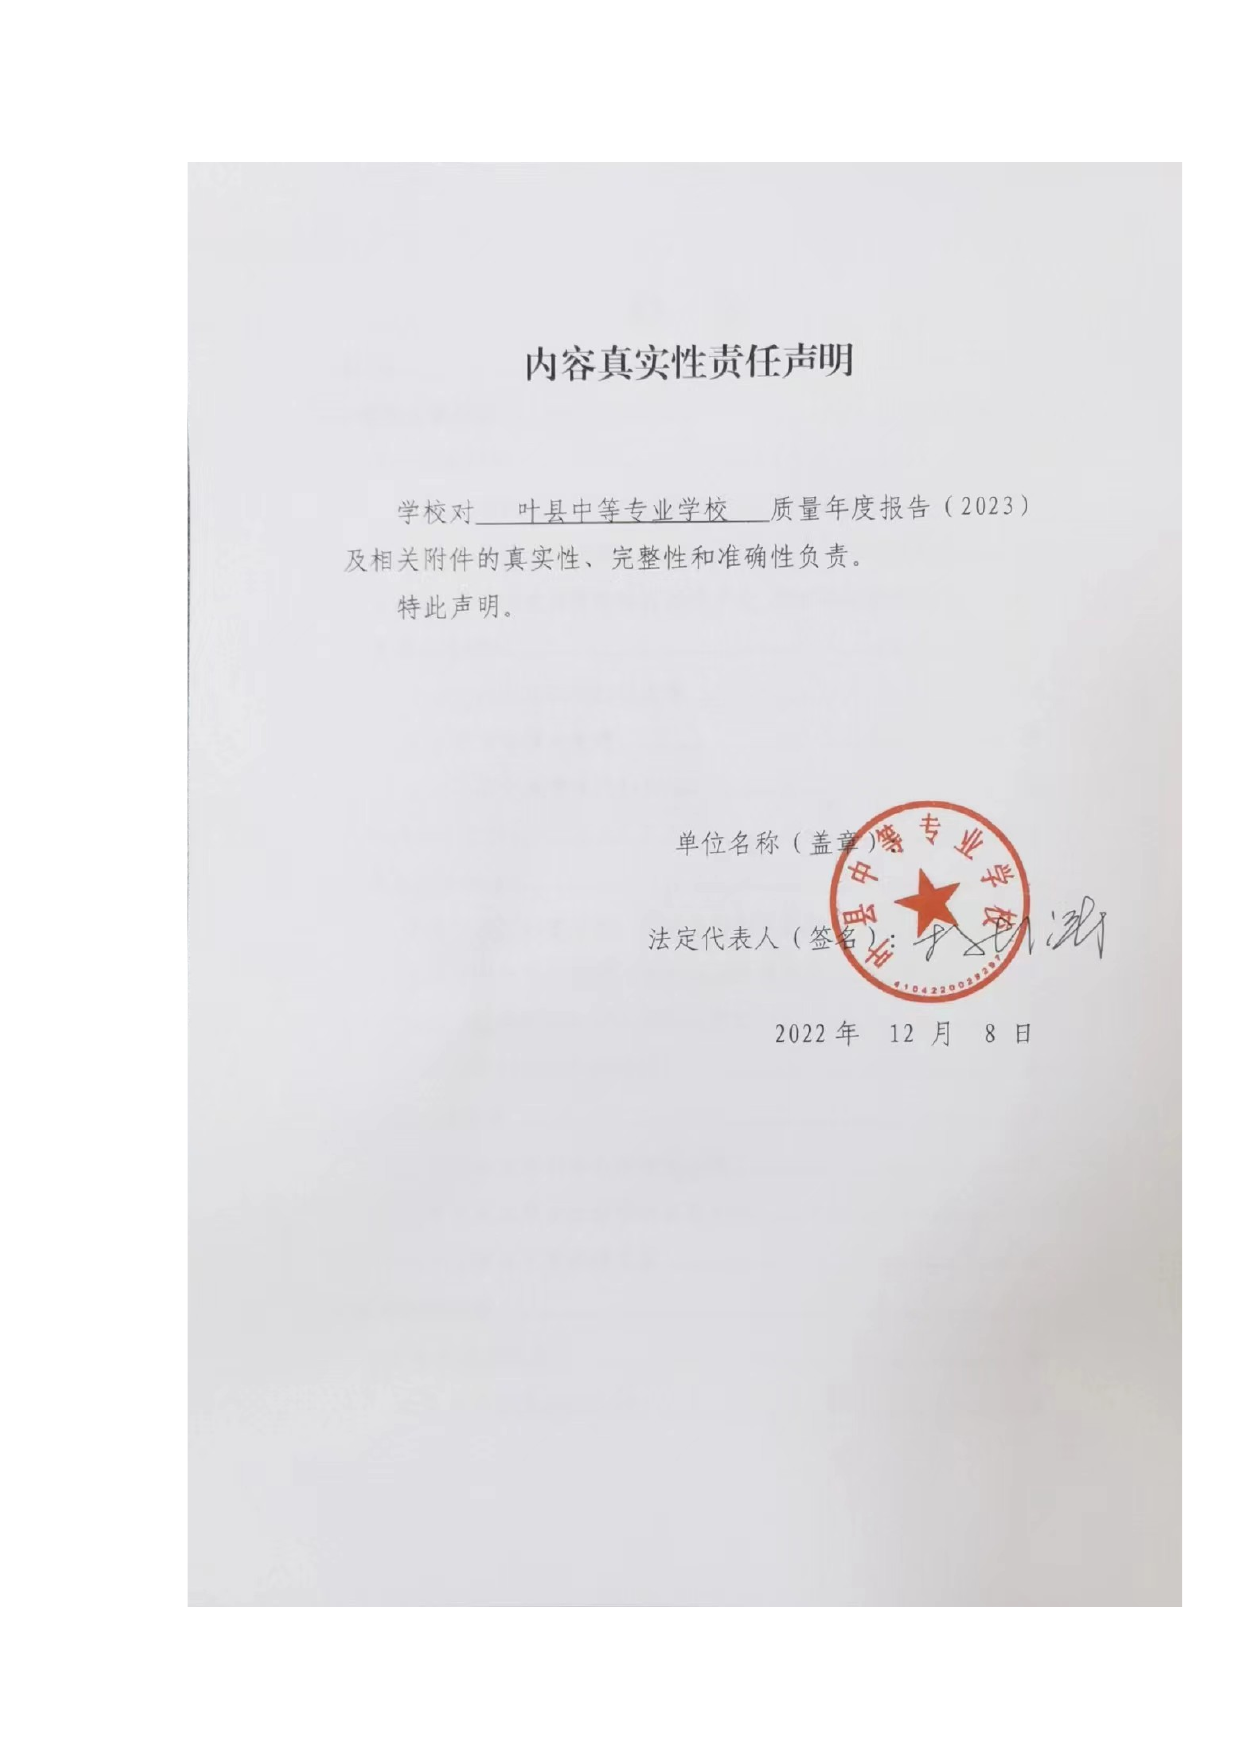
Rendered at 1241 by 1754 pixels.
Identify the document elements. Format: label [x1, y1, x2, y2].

picture [187, 162, 1183, 1607]
